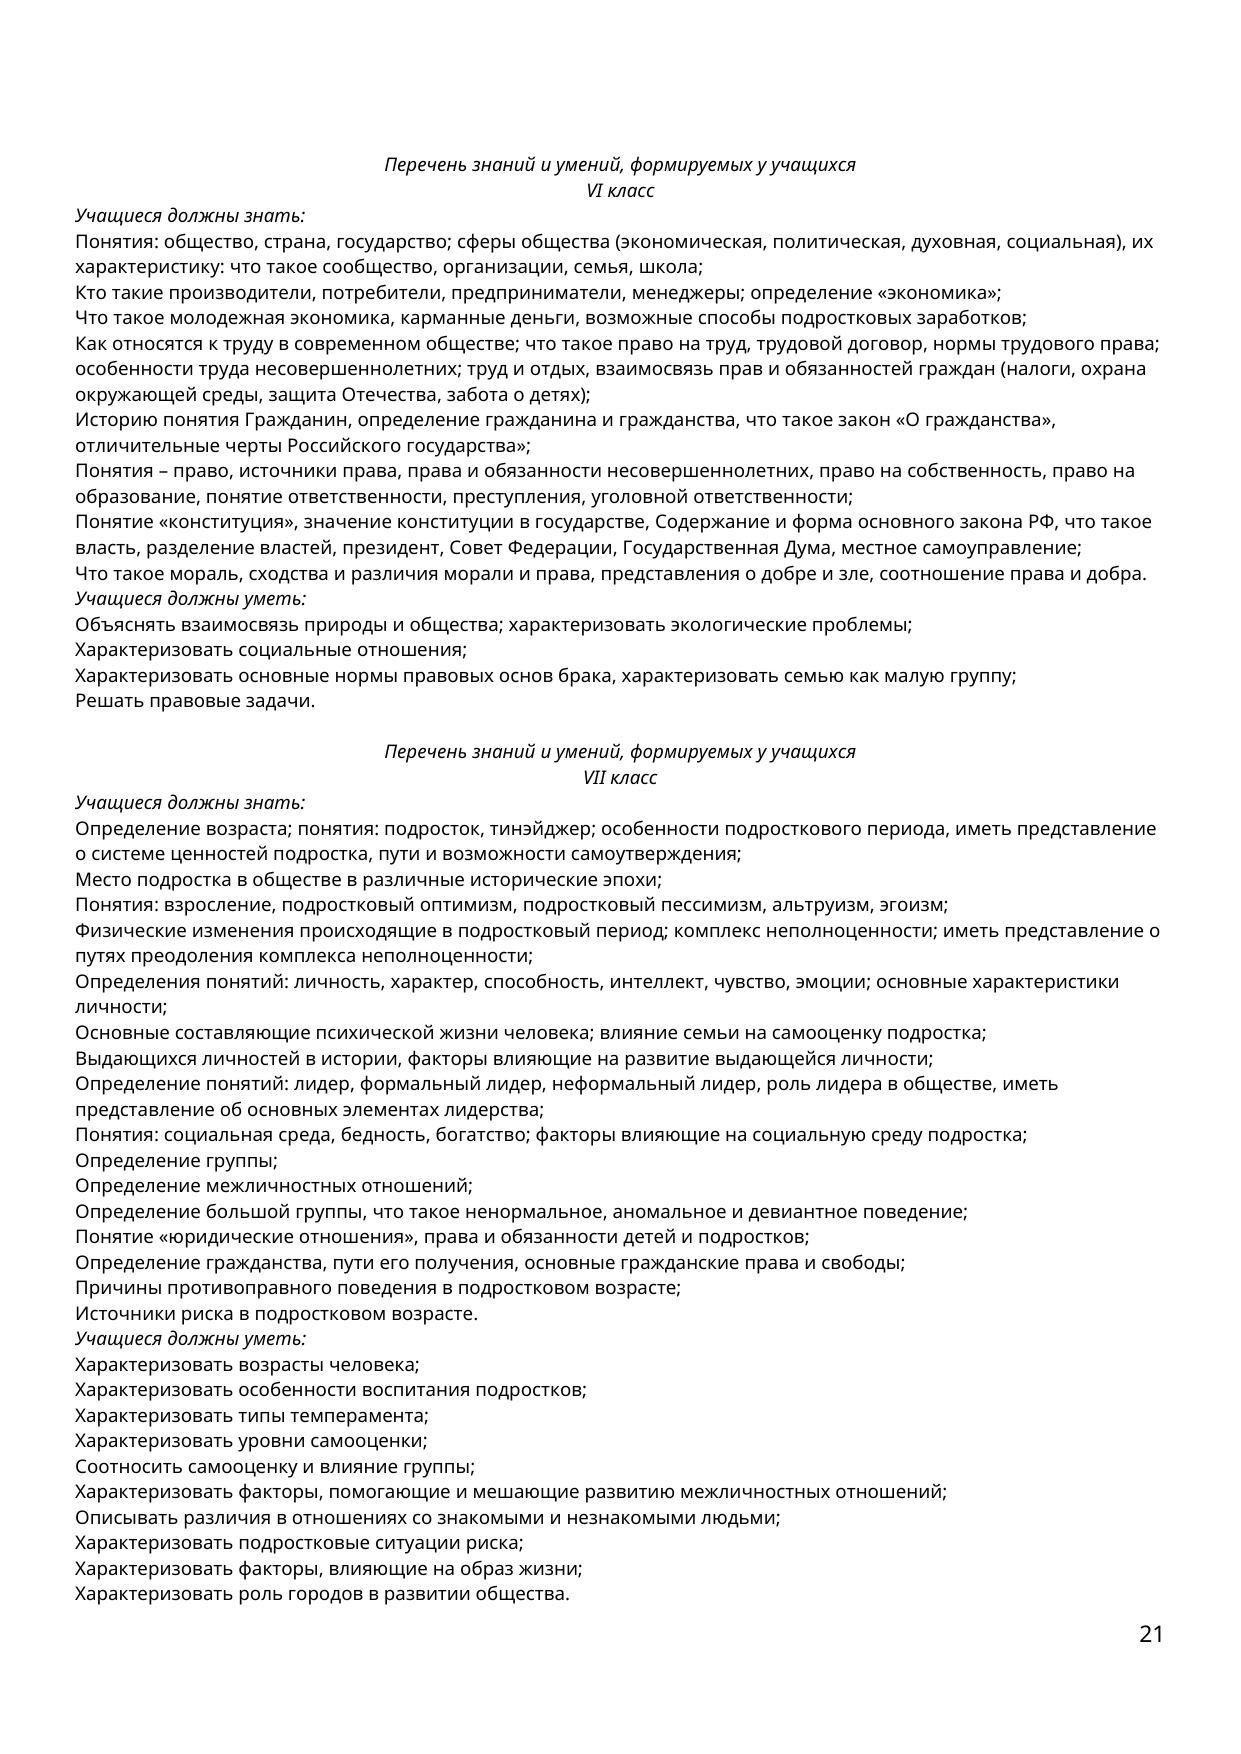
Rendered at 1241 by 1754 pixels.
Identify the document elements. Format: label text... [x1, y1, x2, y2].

text Понятия – право, источники права, права и обязанности несовершеннолетних, право на собственность, право на образование, понятие ответственности, преступления, уголовной ответственности; [75, 458, 1165, 509]
text Основные составляющие психической жизни человека; влияние семьи на самооценку подростка; [75, 1019, 1165, 1045]
text Характеризовать типы темперамента; [75, 1402, 1165, 1428]
text Выдающихся личностей в истории, факторы влияющие на развитие выдающейся личности; [75, 1045, 1165, 1070]
text Решать правовые задачи. [75, 687, 1165, 713]
text Что такое мораль, сходства и различия морали и права, представления о добре и зле, соотношение права и добра. [75, 560, 1165, 585]
text Определение возраста; понятия: подросток, тинэйджер; особенности подросткового периода, иметь представление о системе ценностей подростка, пути и возможности самоутверждения; [75, 815, 1165, 866]
text Характеризовать социальные отношения; [75, 636, 1165, 662]
text Учащиеся должны знать: [75, 789, 1165, 815]
text Объяснять взаимосвязь природы и общества; характеризовать экологические проблемы; [75, 611, 1165, 636]
text Место подростка в обществе в различные исторические эпохи; [75, 866, 1165, 892]
text Понятие «конституция», значение конституции в государстве, Содержание и форма основного закона РФ, что такое власть, разделение властей, президент, Совет Федерации, Государственная Дума, местное самоуправление; [75, 509, 1165, 560]
text VII класс [75, 764, 1165, 789]
text Характеризовать роль городов в развитии общества. [75, 1581, 1165, 1606]
text Характеризовать факторы, помогающие и мешающие развитию межличностных отношений; [75, 1479, 1165, 1504]
text Определение большой группы, что такое ненормальное, аномальное и девиантное поведение; [75, 1198, 1165, 1223]
text Характеризовать факторы, влияющие на образ жизни; [75, 1555, 1165, 1581]
text Перечень знаний и умений, формируемых у учащихся [75, 738, 1165, 764]
text Понятия: взросление, подростковый оптимизм, подростковый пессимизм, альтруизм, эгоизм; [75, 892, 1165, 917]
text Понятие «юридические отношения», права и обязанности детей и подростков; [75, 1223, 1165, 1249]
text Соотносить самооценку и влияние группы; [75, 1453, 1165, 1479]
text Характеризовать подростковые ситуации риска; [75, 1530, 1165, 1555]
text Учащиеся должны уметь: [75, 585, 1165, 611]
text Источники риска в подростковом возрасте. [75, 1300, 1165, 1326]
text Определение межличностных отношений; [75, 1172, 1165, 1198]
text Определения понятий: личность, характер, способность, интеллект, чувство, эмоции; основные характеристики личности; [75, 968, 1165, 1019]
text Характеризовать возрасты человека; [75, 1351, 1165, 1377]
text Характеризовать основные нормы правовых основ брака, характеризовать семью как малую группу; [75, 662, 1165, 687]
text Понятия: общество, страна, государство; сферы общества (экономическая, политическая, духовная, социальная), их характеристику: что такое сообщество, организации, семья, школа; [75, 228, 1165, 279]
text Учащиеся должны знать: [75, 203, 1165, 228]
text Что такое молодежная экономика, карманные деньги, возможные способы подростковых заработков; [75, 305, 1165, 330]
text Причины противоправного поведения в подростковом возрасте; [75, 1274, 1165, 1300]
text Понятия: социальная среда, бедность, богатство; факторы влияющие на социальную среду подростка; [75, 1121, 1165, 1147]
text Физические изменения происходящие в подростковый период; комплекс неполноценности; иметь представление о путях преодоления комплекса неполноценности; [75, 917, 1165, 968]
text Характеризовать особенности воспитания подростков; [75, 1377, 1165, 1402]
text Учащиеся должны уметь: [75, 1326, 1165, 1351]
text Кто такие производители, потребители, предприниматели, менеджеры; определение «экономика»; [75, 279, 1165, 305]
text Историю понятия Гражданин, определение гражданина и гражданства, что такое закон «О гражданства», отличительные черты Российского государства»; [75, 407, 1165, 458]
text Описывать различия в отношениях со знакомыми и незнакомыми людьми; [75, 1504, 1165, 1530]
text VI класс [75, 177, 1165, 203]
text Как относятся к труду в современном обществе; что такое право на труд, трудовой договор, нормы трудового права; особенности труда несовершеннолетних; труд и отдых, взаимосвязь прав и обязанностей граждан (налоги, охрана окружающей среды, защита Отечества, забота о детях); [75, 330, 1165, 407]
text Определение понятий: лидер, формальный лидер, неформальный лидер, роль лидера в обществе, иметь представление об основных элементах лидерства; [75, 1070, 1165, 1121]
text Определение гражданства, пути его получения, основные гражданские права и свободы; [75, 1249, 1165, 1274]
text Характеризовать уровни самооценки; [75, 1428, 1165, 1453]
text Перечень знаний и умений, формируемых у учащихся [75, 152, 1165, 177]
text Определение группы; [75, 1147, 1165, 1172]
